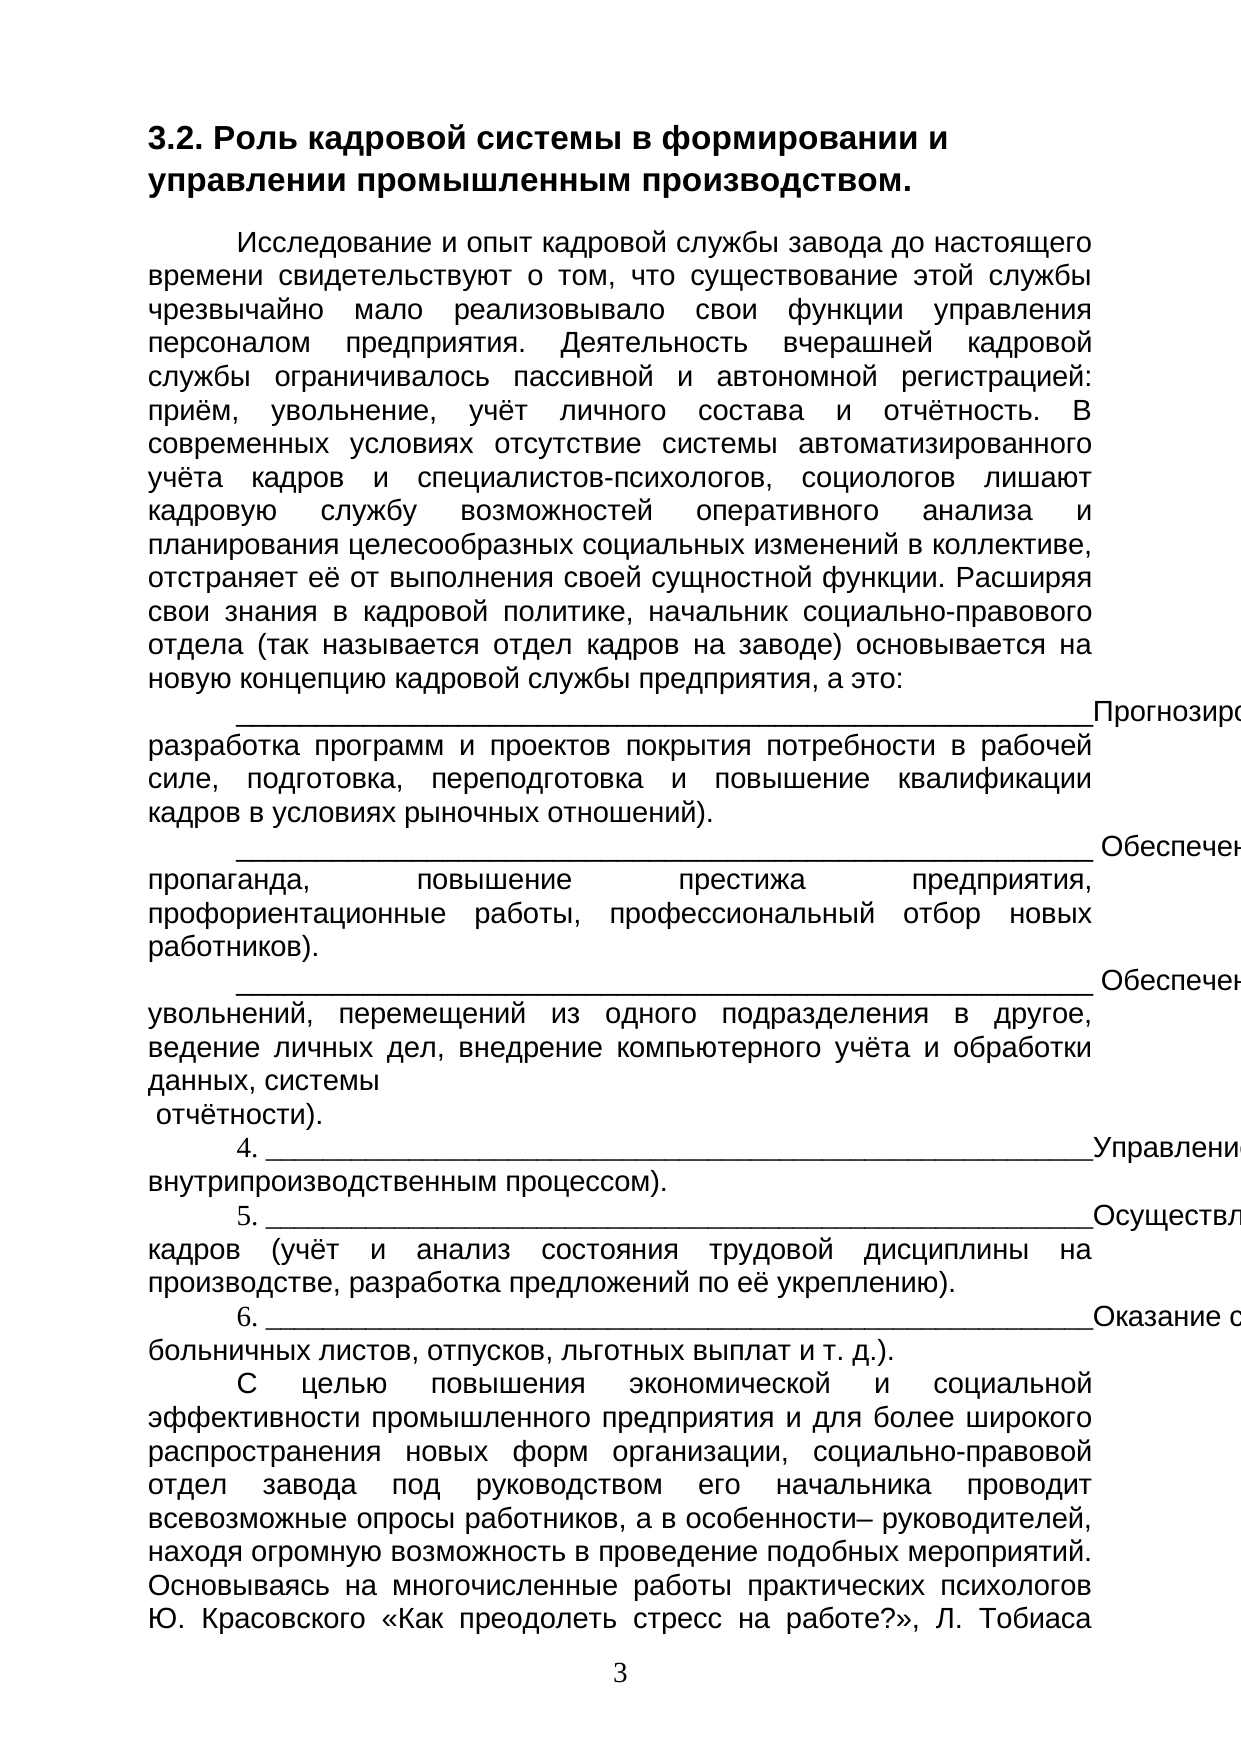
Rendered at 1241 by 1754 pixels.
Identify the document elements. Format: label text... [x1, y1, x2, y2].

list Управление движением кадров (регулирования внутрипроизводственным процессом). [148, 1130, 1092, 1198]
list Обеспечение учёта кадров (оформление приёмов, увольнений, перемещений из одного подразделения в другое, ведение личных дел, внедрение компьютерного учёта и обработки данных, системы [148, 963, 1092, 1097]
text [148, 1366, 1092, 1635]
list Обеспечение потребности в кадрах (профессиональная пропаганда, повышение престижа предприятия, профориентационные работы, профессиональный отбор новых работников). [148, 828, 1092, 963]
text отчётности). [148, 1097, 1092, 1130]
list Оказание социальных услуг (оформление пенсий, больничных листов, отпусков, льготных выплат и т. д.). [148, 1299, 1092, 1366]
list Осуществление контроля за рациональным использованием кадров (учёт и анализ состояния трудовой дисциплины на производстве, разработка предложений по её укреплению). [148, 1198, 1092, 1299]
text 3.2. Роль кадровой системы в формировании и управлении промышленным производством. [148, 118, 1092, 200]
text Исследование и опыт кадровой службы завода до настоящего времени свидетельствуют о том, что существование этой службы чрезвычайно мало реализовывало свои функции управления персоналом предприятия. Деятельность вчерашней кадровой службы ограничивалось пассивной и автономной регистрацией: приём, увольнение, учёт личного состава и отчётность. В современных условиях отсутствие системы автоматизированного учёта кадров и специалистов-психологов, социологов лишают кадровую службу возможностей оперативного анализа и планирования целесообразных социальных изменений в коллективе, отстраняет её от выполнения своей сущностной функции. Расширяя свои знания в кадровой политике, начальник социально-правового отдела (так называется отдел кадров на заводе) основывается на новую концепцию кадровой службы предприятия, а это: [148, 225, 1092, 694]
list Прогнозирование потребности в кадрах (планирование, разработка программ и проектов покрытия потребности в рабочей силе, подготовка, переподготовка и повышение квалификации кадров в условиях рыночных отношений). [148, 694, 1092, 828]
